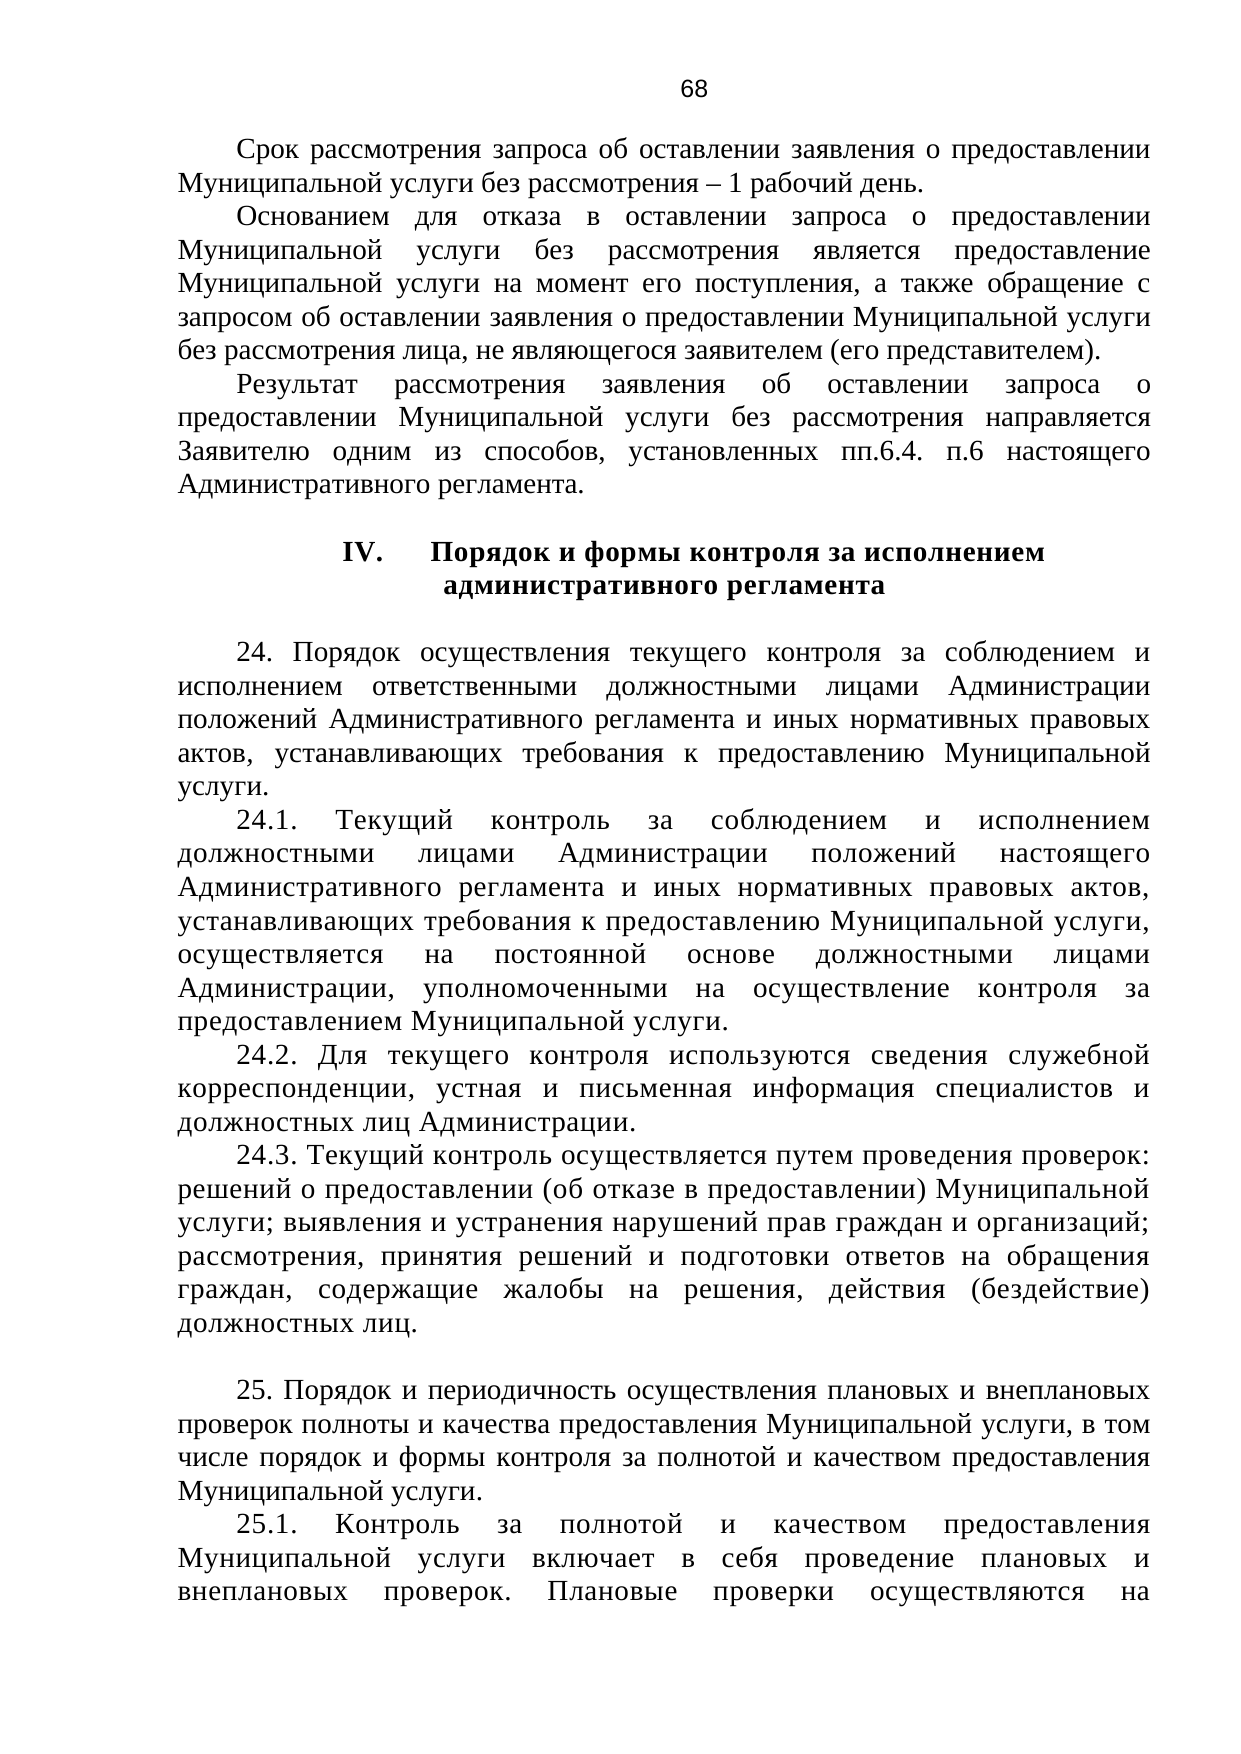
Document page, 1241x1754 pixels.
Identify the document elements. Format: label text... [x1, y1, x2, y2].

text 24.2. Для текущего контроля используются сведения служебной корреспонденции, устная и письменная информация специалистов и должностных лиц Администрации. [177, 1037, 1152, 1137]
list Порядок и формы контроля за исполнением административного регламента [177, 534, 1152, 601]
text 24.3. Текущий контроль осуществляется путем проведения проверок: решений о предоставлении (об отказе в предоставлении) Муниципальной услуги; выявления и устранения нарушений прав граждан и организаций; рассмотрения, принятия решений и подготовки ответов на обращения граждан, содержащие жалобы на решения, действия (бездействие) должностных лиц. [177, 1137, 1152, 1339]
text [177, 1506, 1152, 1607]
text Срок рассмотрения запроса об оставлении заявления о предоставлении Муниципальной услуги без рассмотрения – 1 рабочий день. [177, 131, 1152, 198]
text Результат рассмотрения заявления об оставлении запроса о предоставлении Муниципальной услуги без рассмотрения направляется Заявителю одним из способов, установленных пп.6.4. п.6 настоящего Административного регламента. [177, 366, 1152, 500]
text 24. Порядок осуществления текущего контроля за соблюдением и исполнением ответственными должностными лицами Администрации положений Административного регламента и иных нормативных правовых актов, устанавливающих требования к предоставлению Муниципальной услуги. [177, 634, 1152, 802]
text 24.1. Текущий контроль за соблюдением и исполнением должностными лицами Администрации положений настоящего Административного регламента и иных нормативных правовых актов, устанавливающих требования к предоставлению Муниципальной услуги, осуществляется на постоянной основе должностными лицами Администрации, уполномоченными на осуществление контроля за предоставлением Муниципальной услуги. [177, 802, 1152, 1037]
text Основанием для отказа в оставлении запроса о предоставлении Муниципальной услуги без рассмотрения является предоставление Муниципальной услуги на момент его поступления, а также обращение с запросом об оставлении заявления о предоставлении Муниципальной услуги без рассмотрения лица, не являющегося заявителем (его представителем). [177, 198, 1152, 366]
text 25. Порядок и периодичность осуществления плановых и внеплановых проверок полноты и качества предоставления Муниципальной услуги, в том числе порядок и формы контроля за полнотой и качеством предоставления Муниципальной услуги. [177, 1372, 1152, 1506]
